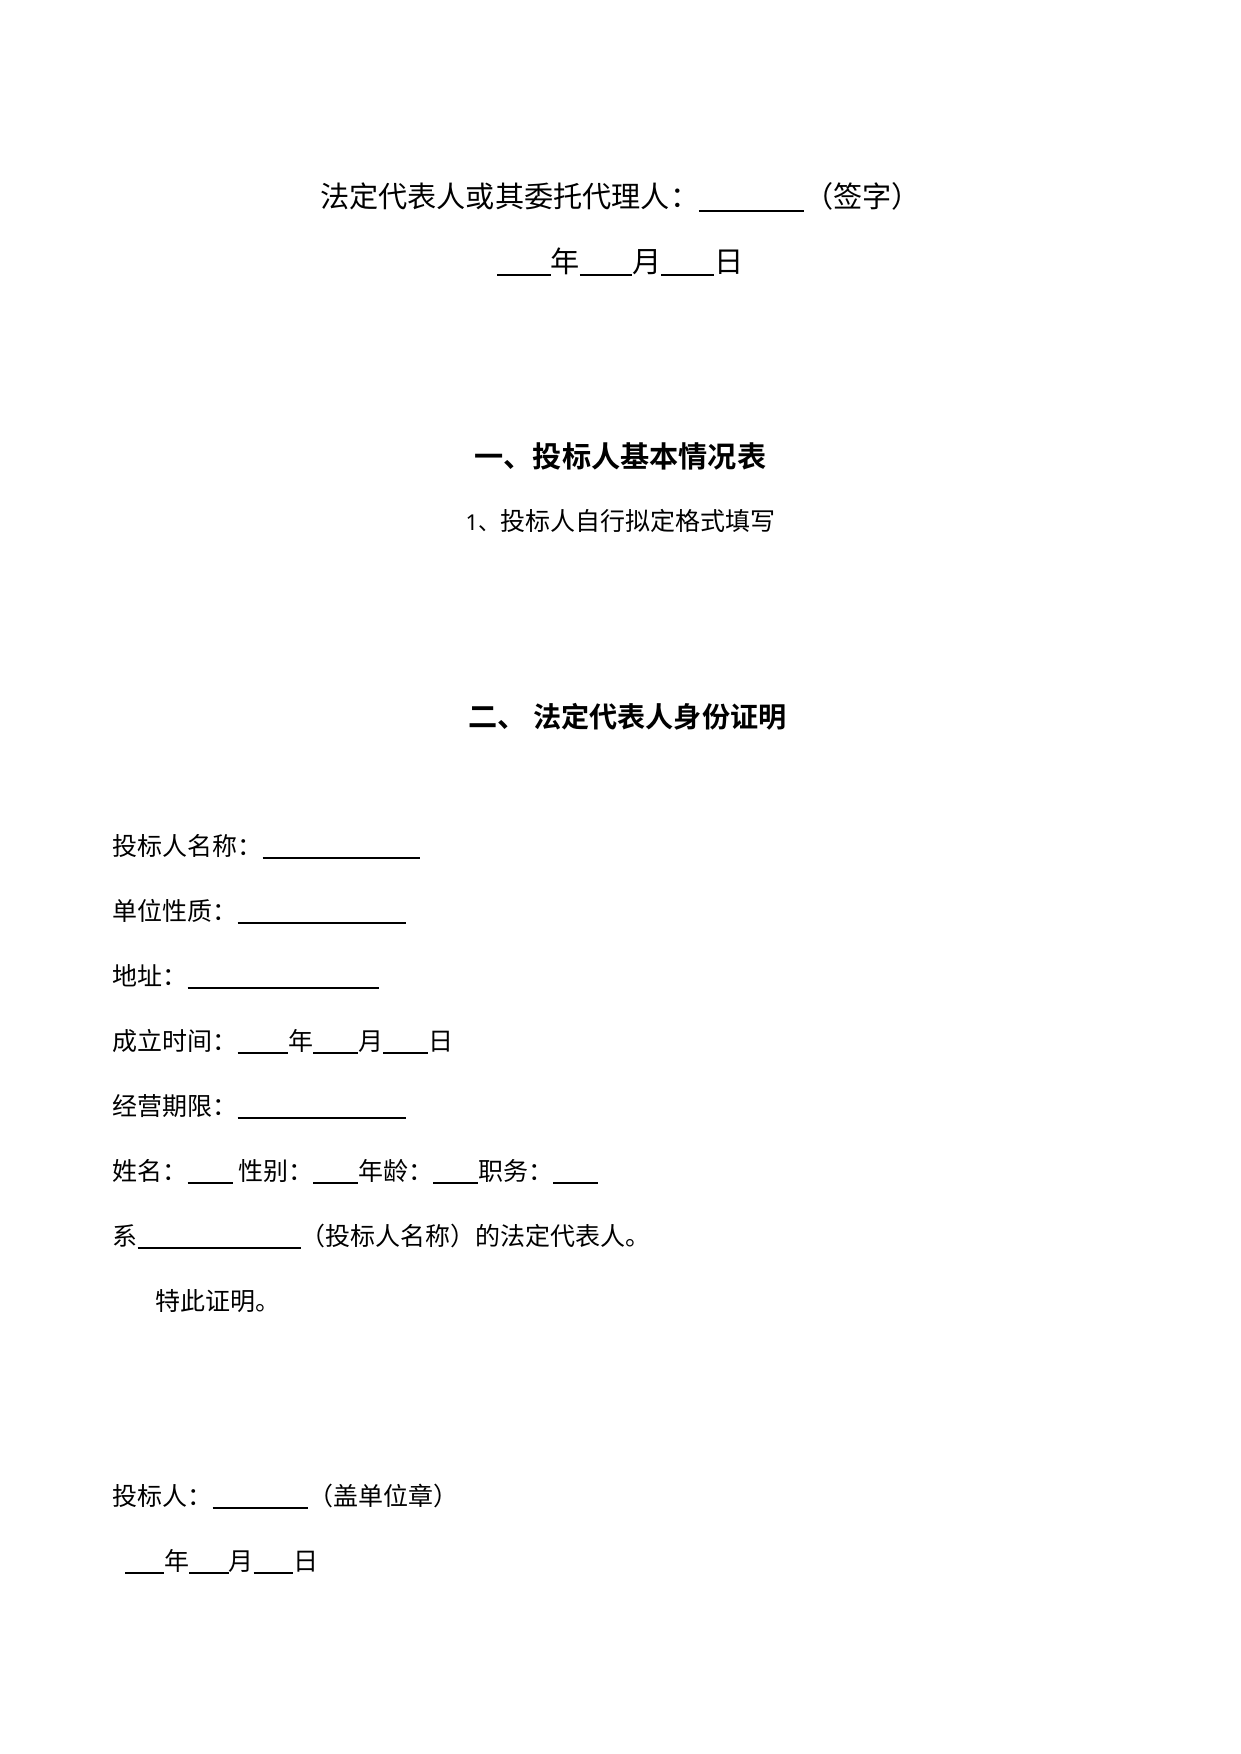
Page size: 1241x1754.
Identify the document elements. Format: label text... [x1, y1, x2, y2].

text 投标人： （盖单位章） [112, 1462, 1128, 1527]
text 年 月 日 [112, 227, 1128, 292]
text 单位性质： [112, 877, 1128, 942]
text 法定代表人或其委托代理人： （签字） [112, 162, 1128, 227]
text 成立时间： 年 月 日 [112, 1007, 1128, 1072]
text 地址： [112, 942, 1128, 1007]
text 年 月 日 [112, 1527, 1128, 1592]
text 1、投标人自行拟定格式填写 [112, 487, 1128, 552]
text 一、投标人基本情况表 [112, 422, 1128, 487]
text 投标人名称： [112, 812, 1128, 877]
text 经营期限： [112, 1072, 1128, 1137]
text 系 （投标人名称）的法定代表人。 [112, 1202, 1128, 1267]
text 二、 法定代表人身份证明 [112, 682, 1128, 747]
text 特此证明。 [112, 1267, 1128, 1332]
text 姓名： 性别： 年龄： 职务： [112, 1137, 1128, 1202]
